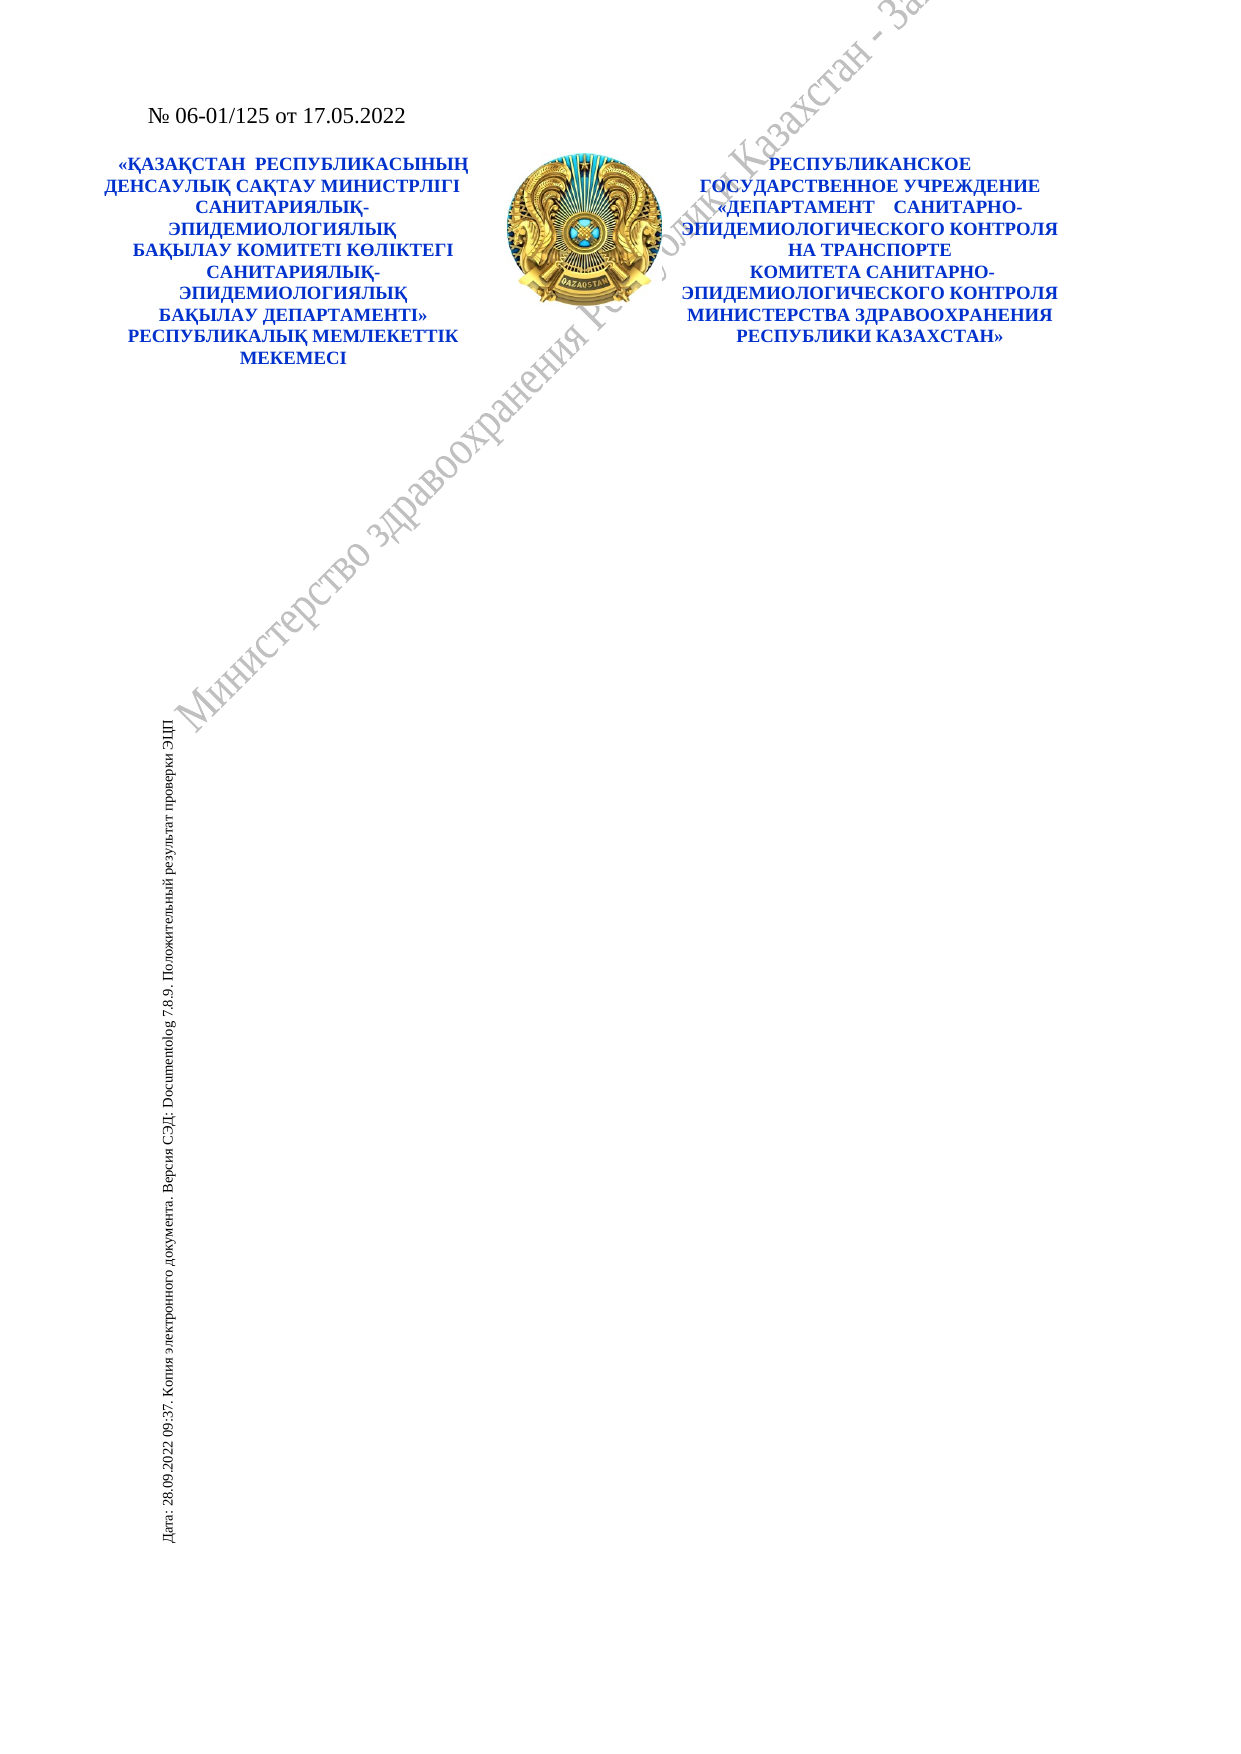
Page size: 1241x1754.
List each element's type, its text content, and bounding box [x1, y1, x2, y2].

table_header «Қазақстан РеспубликасыНЫҢ Денсаулық сақтау министрлігі САНИТАРИЯЛЫҚ-эПИДЕМИОЛОГИЯЛЫҚ бақылау комитеті кӨЛІКТЕГІ САНИТАРИЯЛЫҚ-ЭПИДЕМИОЛОГИЯЛЫҚ бақылау департаменті» РЕСПУБЛИКАЛЫҚ МЕМЛЕКЕТТІК МЕКЕМЕСІ [85, 153, 501, 397]
picture [506, 153, 662, 306]
text № 06-01/125 от 17.05.2022 [148, 102, 1152, 128]
table_header РЕСПУБЛИКАНСКОЕ гОСУДАРСТВЕННОЕ УЧРЕЖДЕНИЕ «Департамент САНИТАРНО-ЭПИДЕМИОЛОГИЧЕСКОГО контроля НА ТРАНСПОРТЕ Комитета САНИТАРНО-эПИДЕМИОЛОГИЧЕСКОГО контроля Министерства здравоохранения Республики Казахстан» [669, 153, 1089, 397]
table_header [501, 153, 669, 397]
